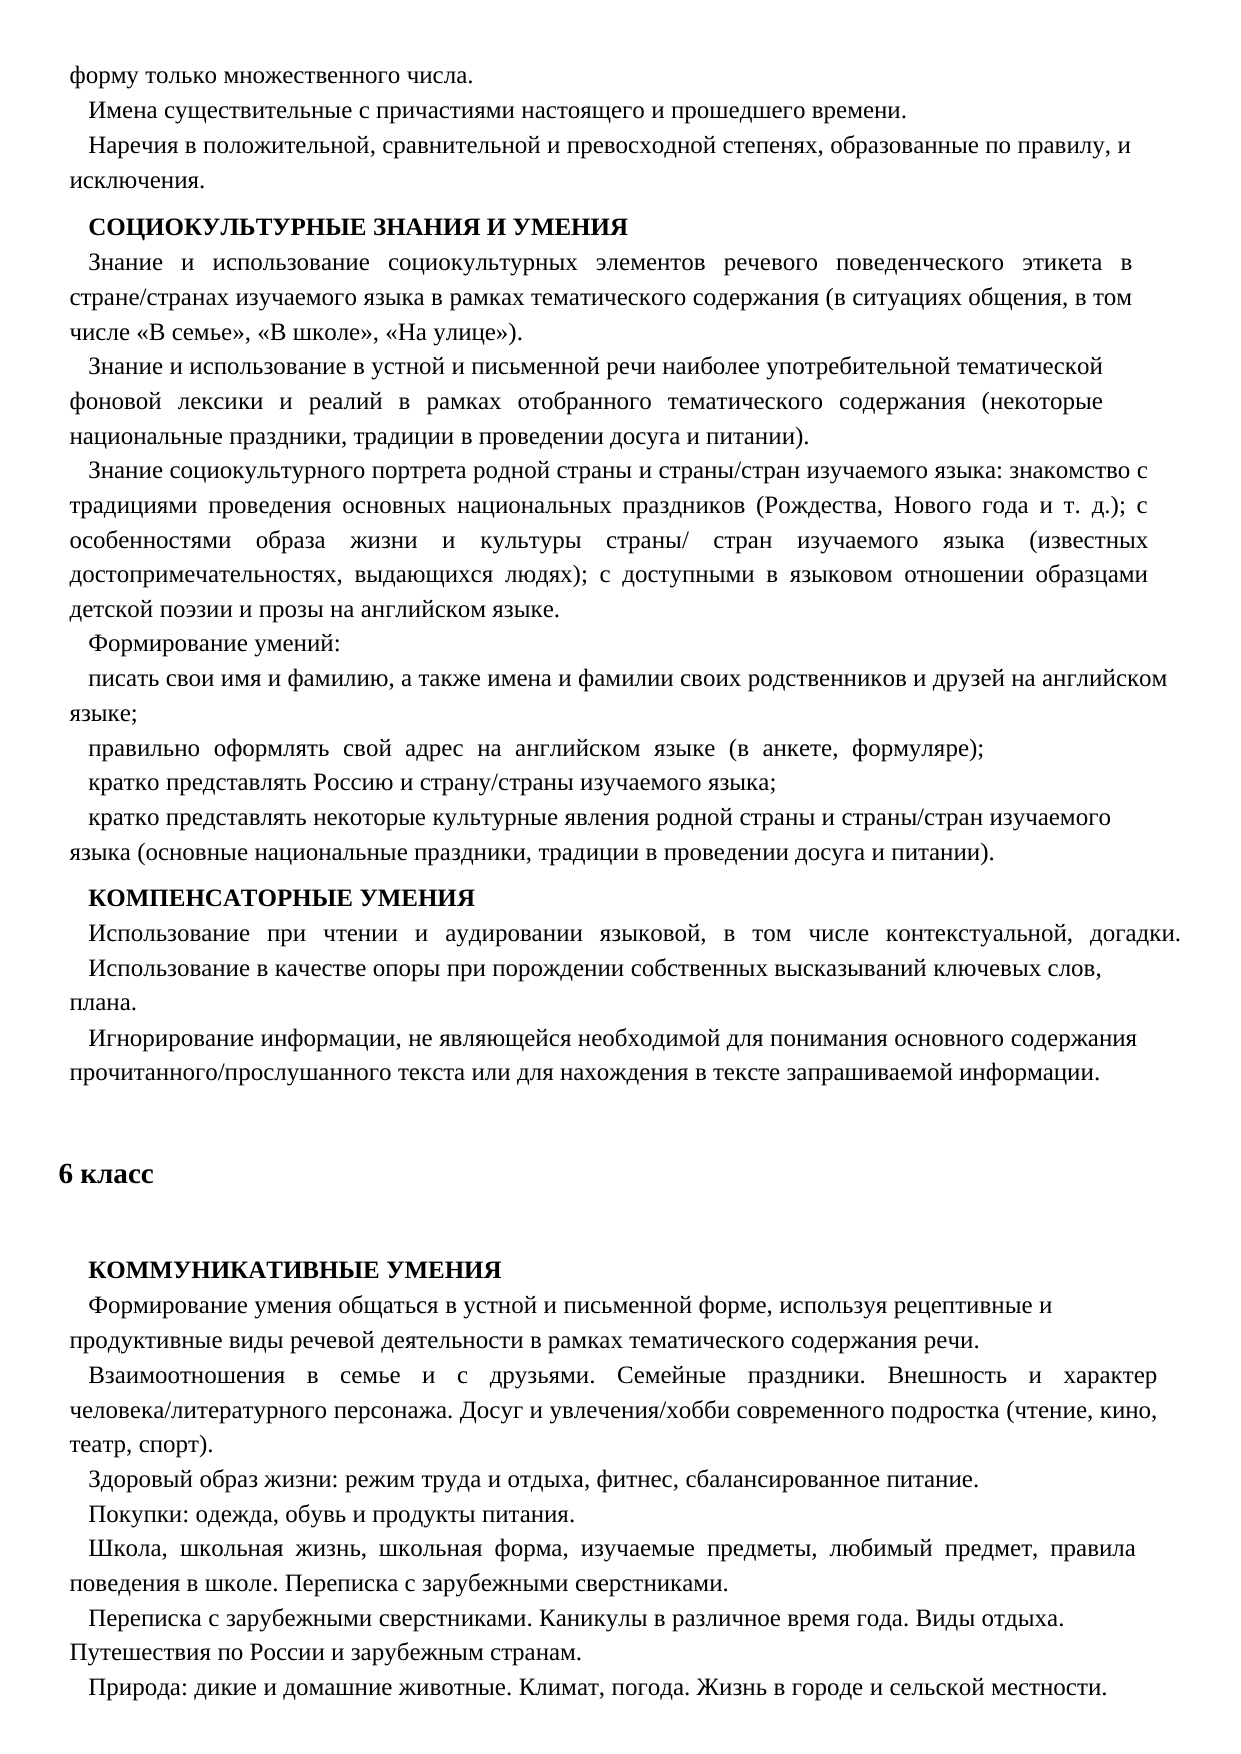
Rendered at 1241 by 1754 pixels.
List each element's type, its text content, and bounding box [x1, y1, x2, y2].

text Имена существительные с причастиями настоящего и прошедшего времени. [88, 96, 1182, 124]
text 6 класс [58, 1156, 1182, 1189]
text Школа, школьная жизнь, школьная форма, изучаемые предметы, любимый предмет, правила поведения в школе. Переписка с зарубежными сверстниками. [69, 1533, 1136, 1597]
text Знание и использование в устной и письменной речи наиболее употребительной тематической фоновой лексики и реалий в рамках отобранного тематического содержания (некоторые национальные праздники, традиции в проведении досуга и питании). [69, 351, 1104, 449]
text Взаимоотношения в семье и с друзьями. Семейные праздники. Внешность и характер человека/литературного персонажа. Досуг и увлечения/хобби современного подростка (чтение, кино, театр, спорт). [69, 1360, 1158, 1458]
text Использование при чтении и аудировании языковой, в том числе контекстуальной, догадки. Использование в качестве опоры при порождении собственных высказываний ключевых слов, [88, 918, 1182, 982]
text Здоровый образ жизни: режим труда и отдыха, фитнес, сбалансированное питание. Покупки: одежда, обувь и продукты питания. [88, 1464, 981, 1527]
text Игнорирование информации, не являющейся необходимой для понимания основного содержания прочитанного/прослушанного текста или для нахождения в тексте запрашиваемой информации. [69, 1023, 1138, 1086]
text писать свои имя и фамилию, а также имена и фамилии своих родственников и друзей на английском языке; [69, 663, 1169, 727]
text КОМПЕНСАТОРНЫЕ УМЕНИЯ [88, 883, 1182, 912]
text Наречия в положительной, сравнительной и превосходной степенях, образованные по правилу, и исключения. [69, 131, 1132, 194]
text Переписка с зарубежными сверстниками. Каникулы в различное время года. Виды отдыха. Путешествия по России и зарубежным странам. [69, 1603, 1066, 1666]
text плана. [69, 988, 1182, 1017]
text СОЦИОКУЛЬТУРНЫЕ ЗНАНИЯ И УМЕНИЯ [88, 212, 1182, 241]
text Знание и использование социокультурных элементов речевого поведенческого этикета в стране/странах изучаемого языка в рамках тематического содержания (в ситуациях общения, в том числе «В семье», «В школе», «На улице»). [69, 247, 1133, 346]
text форму только множественного числа. [69, 61, 1182, 89]
text кратко представлять некоторые культурные явления родной страны и страны/стран изучаемого языка (основные национальные праздники, традиции в проведении досуга и питании). [69, 802, 1113, 865]
text правильно оформлять свой адрес на английском языке (в анкете, формуляре); кратко представлять Россию и страну/страны изучаемого языка; [88, 733, 985, 796]
text Формирование умения общаться в устной и письменной форме, используя рецептивные и продуктивные виды речевой деятельности в рамках тематического содержания речи. [69, 1291, 1054, 1354]
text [69, 1672, 1108, 1701]
text Знание социокультурного портрета родной страны и страны/стран изучаемого языка: знакомство с традициями проведения основных национальных праздников (Рождества, Нового года и т. д.); с особенностями образа жизни и культуры страны/ стран изучаемого языка (известных достопримечательностях, выдающихся людях); с доступными в языковом отношении образцами детской поэзии и прозы на английском языке. [69, 456, 1149, 623]
text Формирование умений: [88, 629, 1182, 657]
text КОММУНИКАТИВНЫЕ УМЕНИЯ [88, 1256, 1182, 1284]
